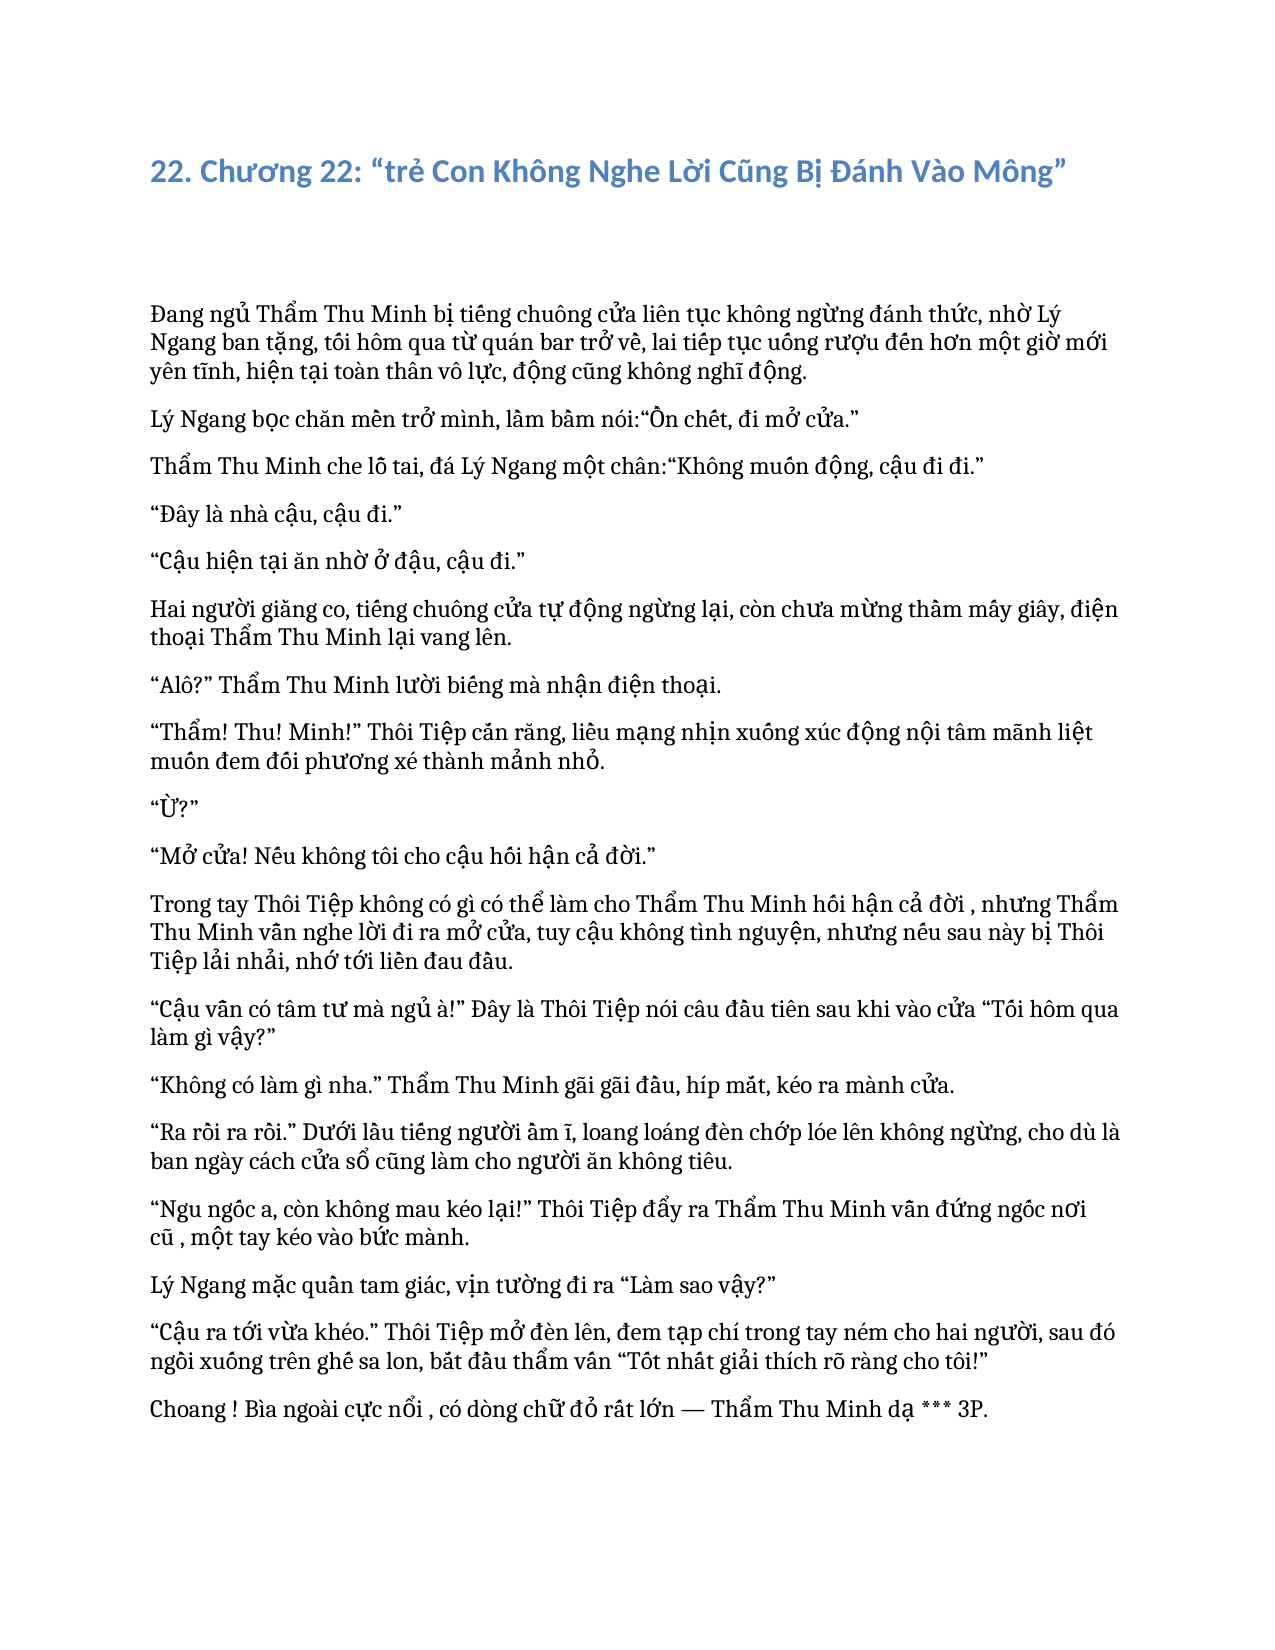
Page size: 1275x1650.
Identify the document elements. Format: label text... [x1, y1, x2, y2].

text “Cậu hiện tại ăn nhờ ở đậu, cậu đi.” [150, 547, 1125, 576]
text “Ngu ngốc a, còn không mau kéo lại!” Thôi Tiệp đẩy ra Thẩm Thu Minh vẫn đứng ngốc nơi cũ , một tay kéo vào bức mành. [150, 1194, 1125, 1252]
text “Cậu vẫn có tâm tư mà ngủ à!” Đây là Thôi Tiệp nói câu đầu tiên sau khi vào cửa “Tối hôm qua làm gì vậy?” [150, 994, 1125, 1052]
text Thẩm Thu Minh che lỗ tai, đá Lý Ngang một chân:“Không muốn động, cậu đi đi.” [150, 452, 1125, 481]
subtitle 22. Chương 22: “trẻ Con Không Nghe Lời Cũng Bị Đánh Vào Mông” [150, 150, 1125, 191]
text “Mở cửa! Nếu không tôi cho cậu hối hận cả đời.” [150, 842, 1125, 871]
text Lý Ngang bọc chăn mền trở mình, lầm bầm nói:“Ồn chết, đi mở cửa.” [150, 404, 1125, 433]
text “Ra rồi ra rồi.” Dưới lầu tiếng người ầm ĩ, loang loáng đèn chớp lóe lên không ngừng, cho dù là ban ngày cách cửa sổ cũng làm cho người ăn không tiêu. [150, 1118, 1125, 1176]
text “Đây là nhà cậu, cậu đi.” [150, 499, 1125, 528]
text “Alô?” Thẩm Thu Minh lười biếng mà nhận điện thoại. [150, 671, 1125, 699]
text Choang ! Bìa ngoài cực nổi , có dòng chữ đỏ rất lớn — Thẩm Thu Minh dạ *** 3P. [150, 1394, 1125, 1423]
text Hai người giằng co, tiếng chuông cửa tự động ngừng lại, còn chưa mừng thầm mấy giây, điện thoại Thẩm Thu Minh lại vang lên. [150, 594, 1125, 652]
text “Thẩm! Thu! Minh!” Thôi Tiệp cắn răng, liều mạng nhịn xuống xúc động nội tâm mãnh liệt muốn đem đối phương xé thành mảnh nhỏ. [150, 718, 1125, 776]
text Đang ngủ Thẩm Thu Minh bị tiếng chuông cửa liên tục không ngừng đánh thức, nhờ Lý Ngang ban tặng, tối hôm qua từ quán bar trở về, lai tiếp tục uống rượu đến hơn một giờ mới yên tĩnh, hiện tại toàn thân vô lực, động cũng không nghĩ động. [150, 299, 1125, 386]
text “Không có làm gì nha.” Thẩm Thu Minh gãi gãi đầu, híp mắt, kéo ra mành cửa. [150, 1071, 1125, 1099]
text “Cậu ra tới vừa khéo.” Thôi Tiệp mở đèn lên, đem tạp chí trong tay ném cho hai người, sau đó ngồi xuống trên ghế sa lon, bắt đầu thẩm vấn “Tốt nhất giải thích rõ ràng cho tôi!” [150, 1318, 1125, 1376]
text “Ừ?” [150, 794, 1125, 823]
text Lý Ngang mặc quần tam giác, vịn tường đi ra “Làm sao vậy?” [150, 1271, 1125, 1299]
text Trong tay Thôi Tiệp không có gì có thể làm cho Thẩm Thu Minh hối hận cả đời , nhưng Thẩm Thu Minh vẫn nghe lời đi ra mở cửa, tuy cậu không tình nguyện, nhưng nếu sau này bị Thôi Tiệp lải nhải, nhớ tới liền đau đầu. [150, 889, 1125, 976]
